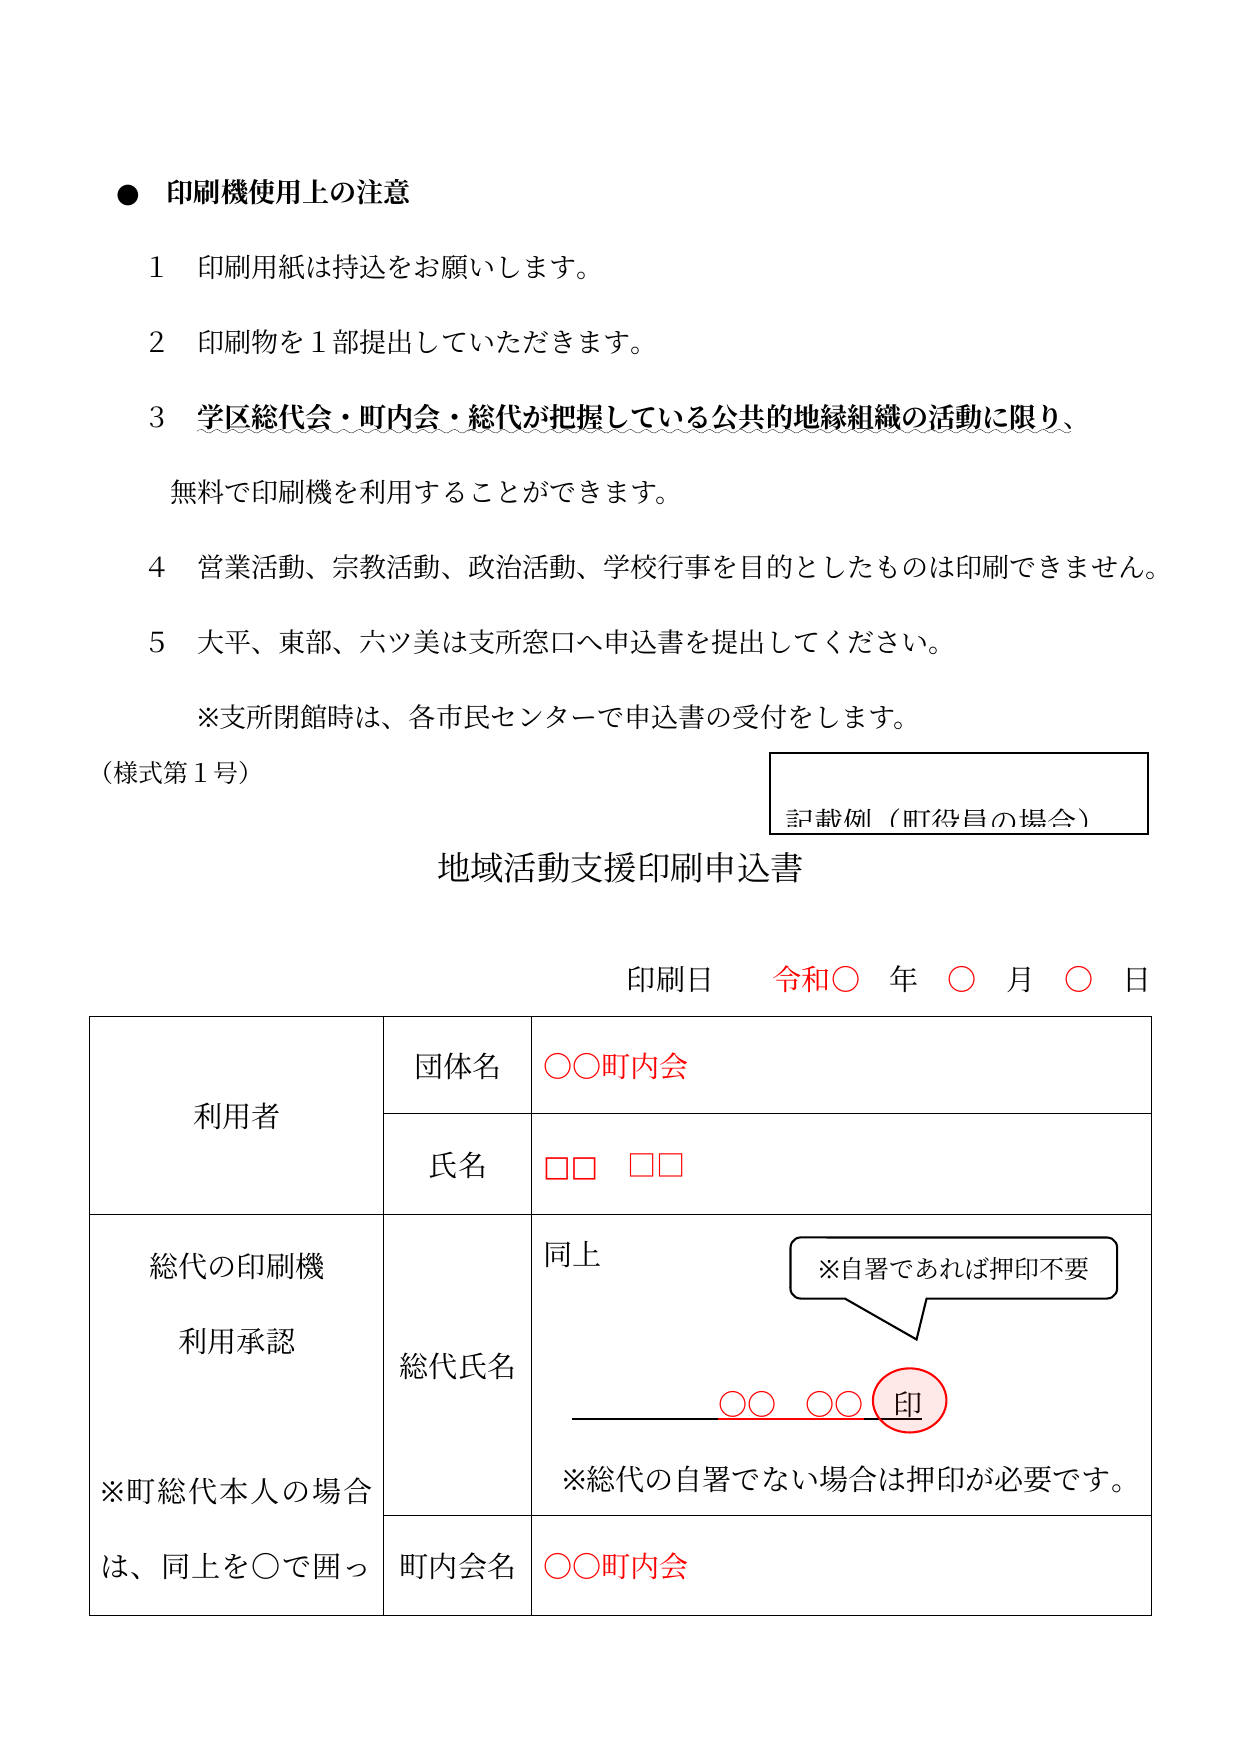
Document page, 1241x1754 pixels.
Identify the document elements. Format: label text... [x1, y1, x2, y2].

table_cell 町内会名 [384, 1516, 531, 1614]
text ４ 営業活動、宗教活動、政治活動、学校行事を目的としたものは印刷できません。 [89, 528, 1152, 603]
table_header 利用者 [90, 1017, 383, 1214]
text 地域活動支援印刷申込書 [89, 828, 1152, 903]
table_cell 氏名 [384, 1114, 531, 1214]
text １ 印刷用紙は持込をお願いします。 [89, 228, 1152, 303]
table_header 団体名 [384, 1017, 531, 1113]
text ※支所閉館時は、各市民センターで申込書の受付をします。 [89, 678, 1152, 753]
text ３ 学区総代会・町内会・総代が把握している公共的地縁組織の活動に限り、 [89, 378, 1152, 453]
table_cell 総代氏名 [384, 1215, 531, 1515]
text ２ 印刷物を１部提出していただきます。 [89, 303, 1152, 378]
table_header 〇〇町内会 [532, 1017, 1151, 1113]
table_cell 同上 〇〇 〇〇 印 ※総代の自署でない場合は押印が必要です。 [532, 1215, 1151, 1515]
text ● 印刷機使用上の注意 [89, 153, 1152, 228]
text 印刷日 令和〇 年 〇 月 〇 日 [89, 941, 1152, 1016]
text ５ 大平、東部、六ツ美は支所窓口へ申込書を提出してください。 [89, 603, 1152, 678]
table_cell □□ □□ [532, 1114, 1151, 1214]
text 無料で印刷機を利用することができます。 [89, 453, 1152, 528]
table_cell 〇〇町内会 [532, 1516, 1151, 1614]
table_cell 総代の印刷機 利用承認 ※町総代本人の場合は、同上を〇で囲ってください [90, 1215, 383, 1614]
